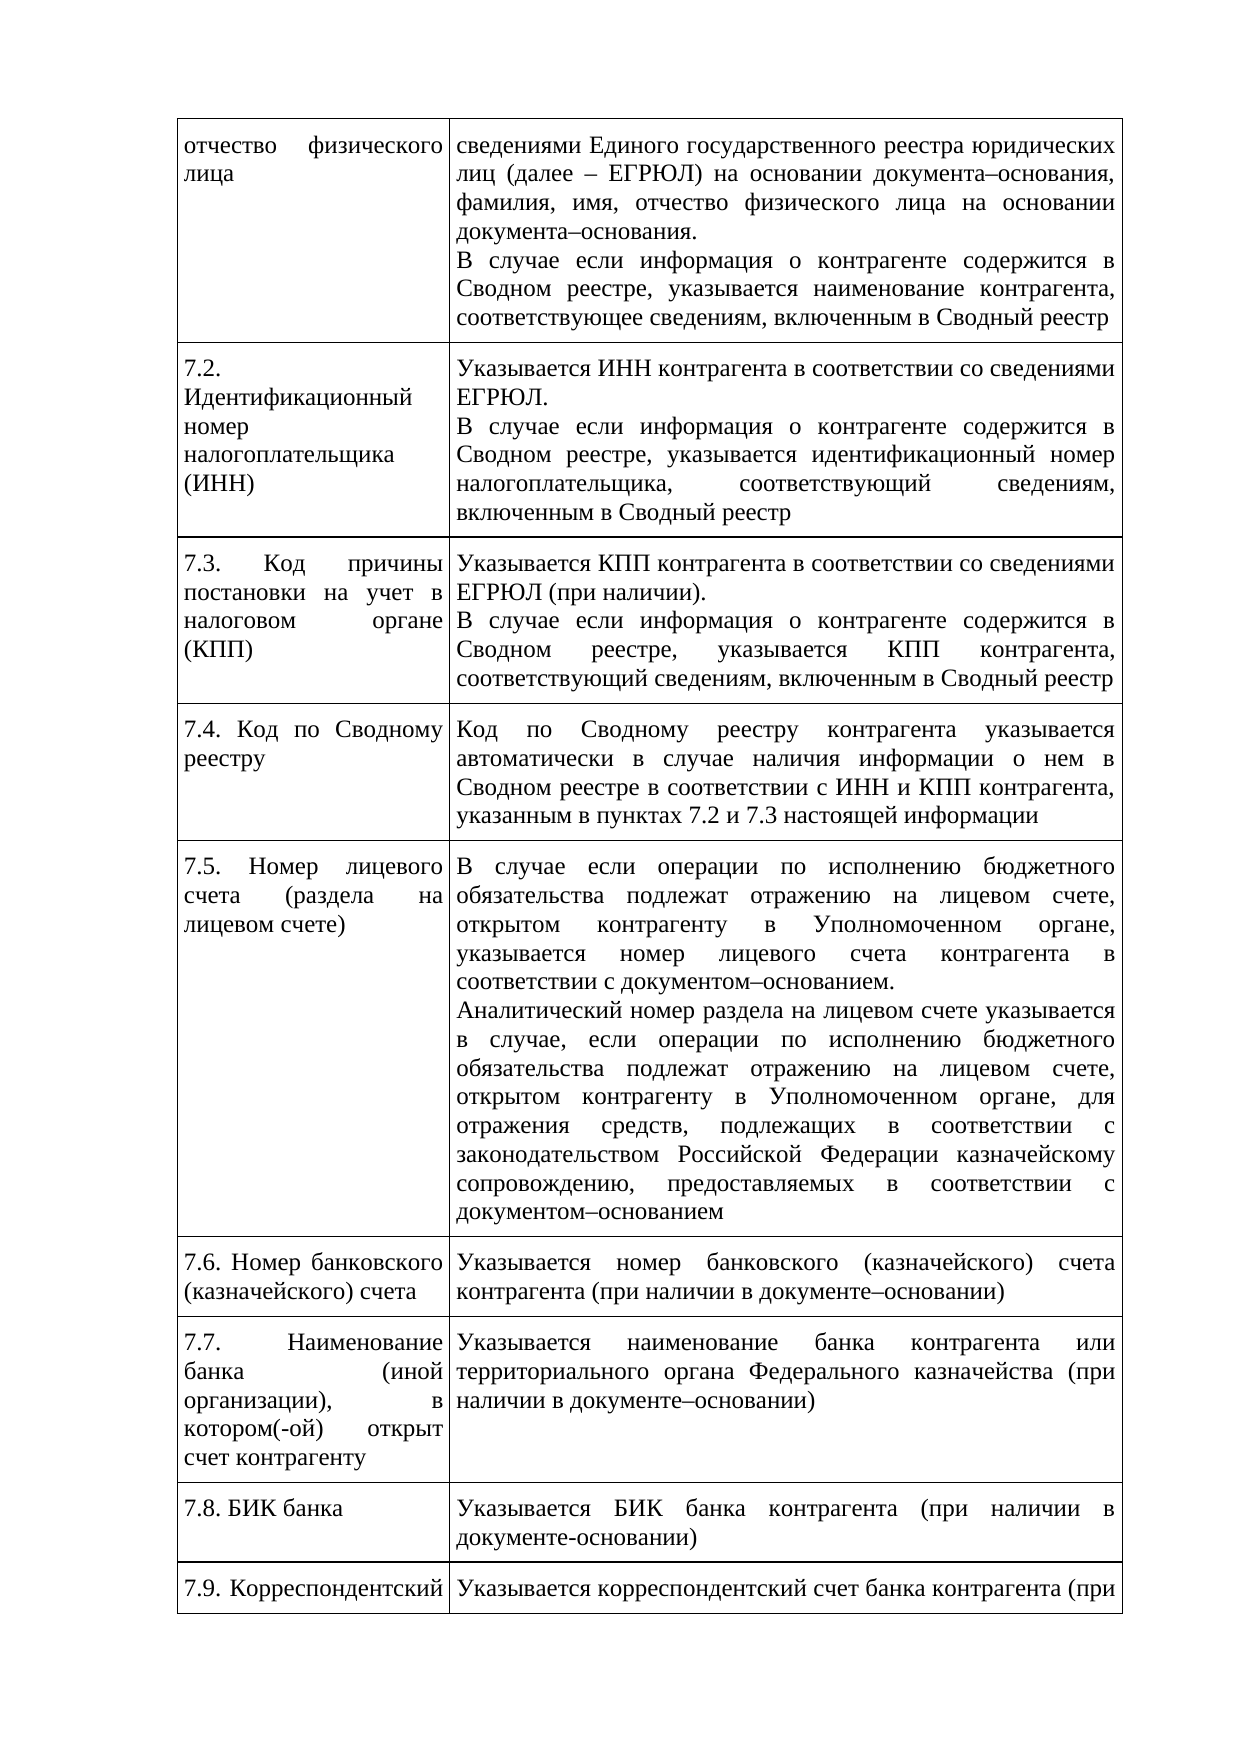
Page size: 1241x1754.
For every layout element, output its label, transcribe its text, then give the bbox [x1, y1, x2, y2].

table_cell Код по Сводному реестру контрагента указывается автоматически в случае наличия информации о нем в Сводном реестре в соответствии с ИНН и КПП контрагента, указанным в пунктах 7.2 и 7.3 настоящей информации [450, 704, 1122, 840]
table_cell Указывается наименование банка контрагента или территориального органа Федерального казначейства (при наличии в документе–основании) [450, 1317, 1122, 1482]
table_cell 7.4. Код по Сводному реестру [178, 704, 449, 840]
table_cell 7.3. Код причины постановки на учет в налоговом органе (КПП) [178, 538, 449, 702]
table_cell 7.8. БИК банка [178, 1483, 449, 1561]
table_cell 7.7. Наименование банка (иной организации), в котором(-ой) открыт счет контрагенту [178, 1317, 449, 1482]
table_cell Указывается номер банковского (казначейского) счета контрагента (при наличии в документе–основании) [450, 1237, 1122, 1316]
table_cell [450, 1563, 1122, 1612]
table_cell 7.6. Номер банковского (казначейского) счета [178, 1237, 449, 1316]
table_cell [178, 119, 449, 342]
table_cell Указывается ИНН контрагента в соответствии со сведениями ЕГРЮЛ. В случае если информация о контрагенте содержится в Сводном реестре, указывается идентификационный номер налогоплательщика, соответствующий сведениям, включенным в Сводный реестр [450, 343, 1122, 536]
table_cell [178, 1563, 449, 1612]
table_cell 7.5. Номер лицевого счета (раздела на лицевом счете) [178, 841, 449, 1236]
table_cell 7.2. Идентификационный номер налогоплательщика (ИНН) [178, 343, 449, 536]
table_cell Указывается БИК банка контрагента (при наличии в документе-основании) [450, 1483, 1122, 1561]
table_cell В случае если операции по исполнению бюджетного обязательства подлежат отражению на лицевом счете, открытом контрагенту в Уполномоченном органе, указывается номер лицевого счета контрагента в соответствии с документом–основанием. Аналитический номер раздела на лицевом счете указывается в случае, если операции по исполнению бюджетного обязательства подлежат отражению на лицевом счете, открытом контрагенту в Уполномоченном органе, для отражения средств, подлежащих в соответствии с законодательством Российской Федерации казначейскому сопровождению, предоставляемых в соответствии с документом–основанием [450, 841, 1122, 1236]
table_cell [450, 119, 1122, 342]
table_cell Указывается КПП контрагента в соответствии со сведениями ЕГРЮЛ (при наличии). В случае если информация о контрагенте содержится в Сводном реестре, указывается КПП контрагента, соответствующий сведениям, включенным в Сводный реестр [450, 538, 1122, 702]
